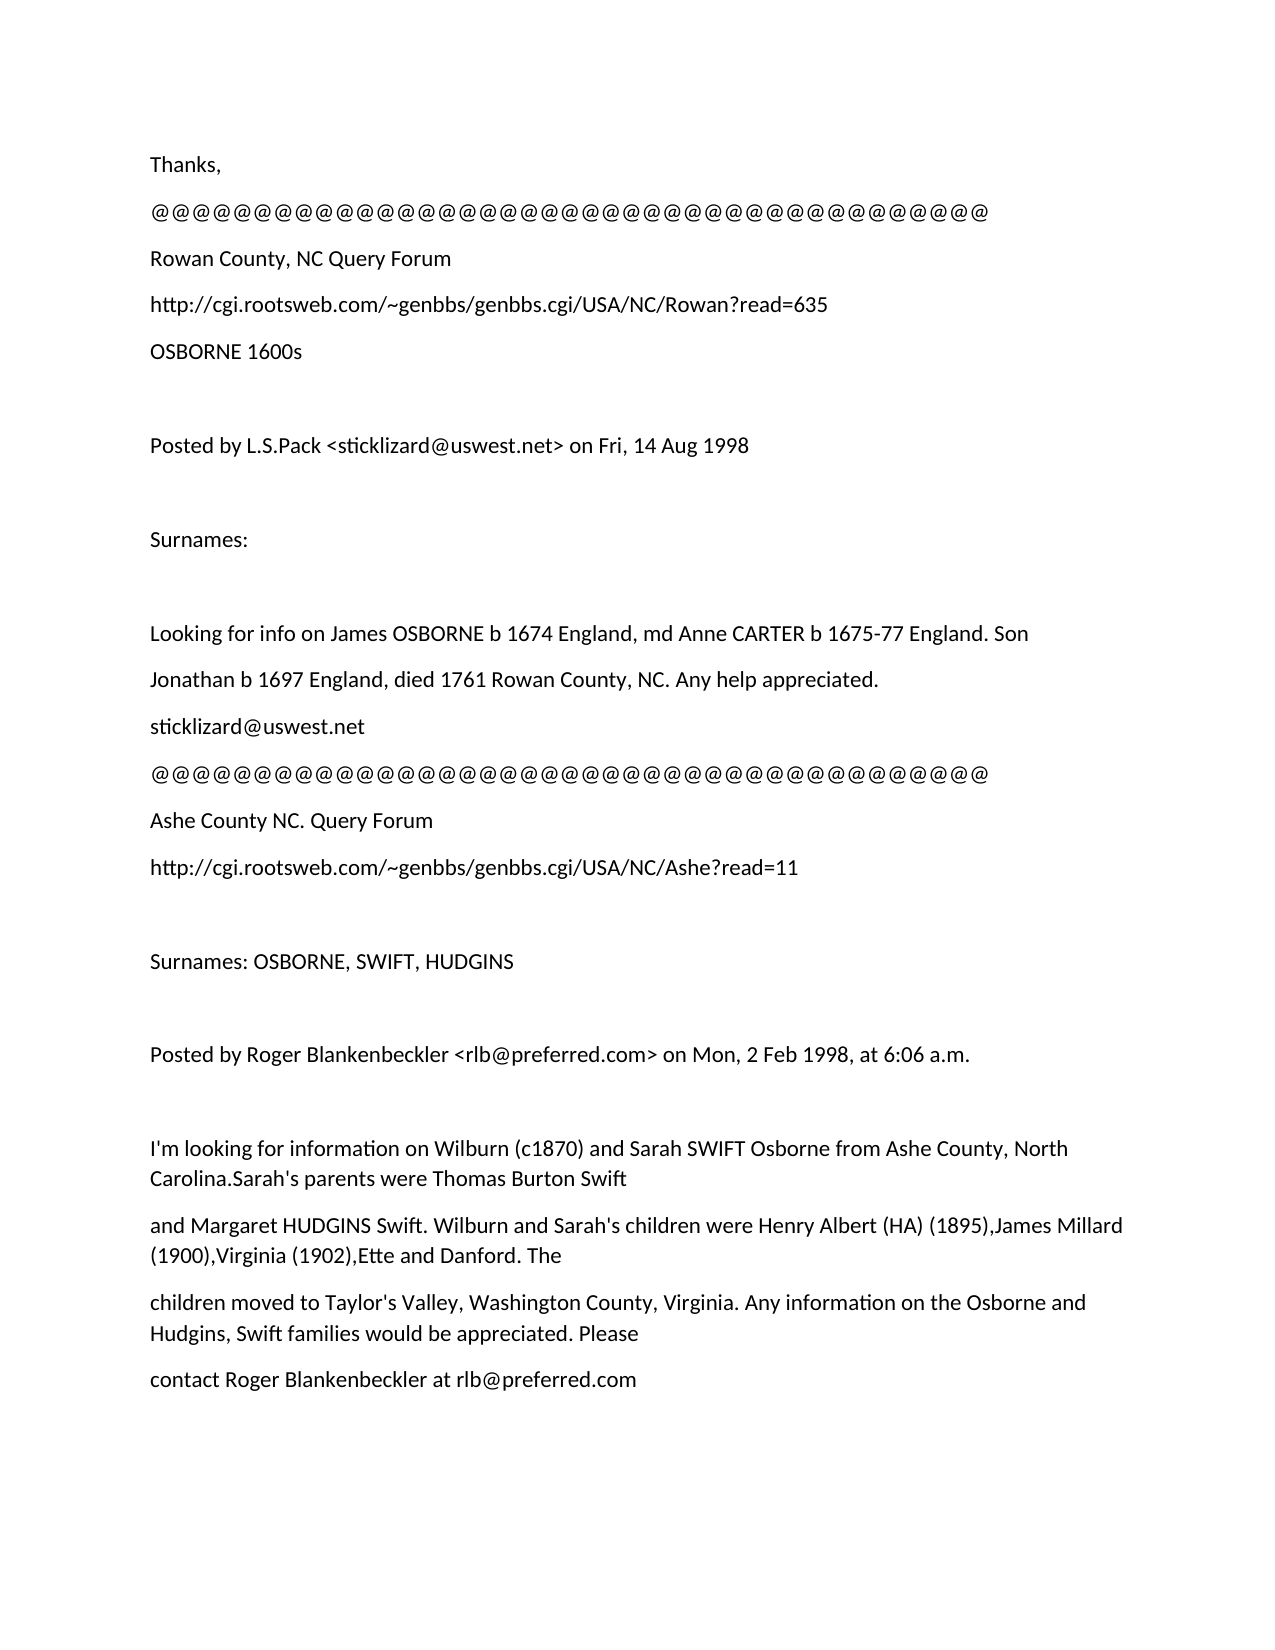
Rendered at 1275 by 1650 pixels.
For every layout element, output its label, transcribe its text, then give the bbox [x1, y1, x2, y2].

text OSBORNE 1600s [150, 337, 1125, 366]
text contact Roger Blankenbeckler at rlb@preferred.com [150, 1366, 1125, 1394]
text Surnames: OSBORNE, SWIFT, HUDGINS [150, 947, 1125, 975]
text and Margaret HUDGINS Swift. Wilburn and Sarah's children were Henry Albert (HA) (1895),James Millard (1900),Virginia (1902),Ette and Danford. The [150, 1211, 1125, 1270]
text @@@@@@@@@@@@@@@@@@@@@@@@@@@@@@@@@@@@@@@@@ [150, 197, 1125, 225]
text http://cgi.rootsweb.com/~genbbs/genbbs.cgi/USA/NC/Rowan?read=635 [150, 291, 1125, 319]
text Surnames: [150, 525, 1125, 553]
text @@@@@@@@@@@@@@@@@@@@@@@@@@@@@@@@@@@@@@@@@ [150, 759, 1125, 787]
text Thanks, [150, 150, 1125, 178]
text http://cgi.rootsweb.com/~genbbs/genbbs.cgi/USA/NC/Ashe?read=11 [150, 853, 1125, 881]
text Jonathan b 1697 England, died 1761 Rowan County, NC. Any help appreciated. [150, 666, 1125, 694]
text Ashe County NC. Query Forum [150, 806, 1125, 834]
text Looking for info on James OSBORNE b 1674 England, md Anne CARTER b 1675-77 England. Son [150, 619, 1125, 647]
text Posted by L.S.Pack <sticklizard@uswest.net> on Fri, 14 Aug 1998 [150, 431, 1125, 459]
text sticklizard@uswest.net [150, 712, 1125, 741]
text Posted by Roger Blankenbeckler <rlb@preferred.com> on Mon, 2 Feb 1998, at 6:06 a.m. [150, 1041, 1125, 1069]
text children moved to Taylor's Valley, Washington County, Virginia. Any information on the Osborne and Hudgins, Swift families would be appreciated. Please [150, 1288, 1125, 1347]
text Rowan County, NC Query Forum [150, 244, 1125, 272]
text I'm looking for information on Wilburn (c1870) and Sarah SWIFT Osborne from Ashe County, North Carolina.Sarah's parents were Thomas Burton Swift [150, 1134, 1125, 1193]
